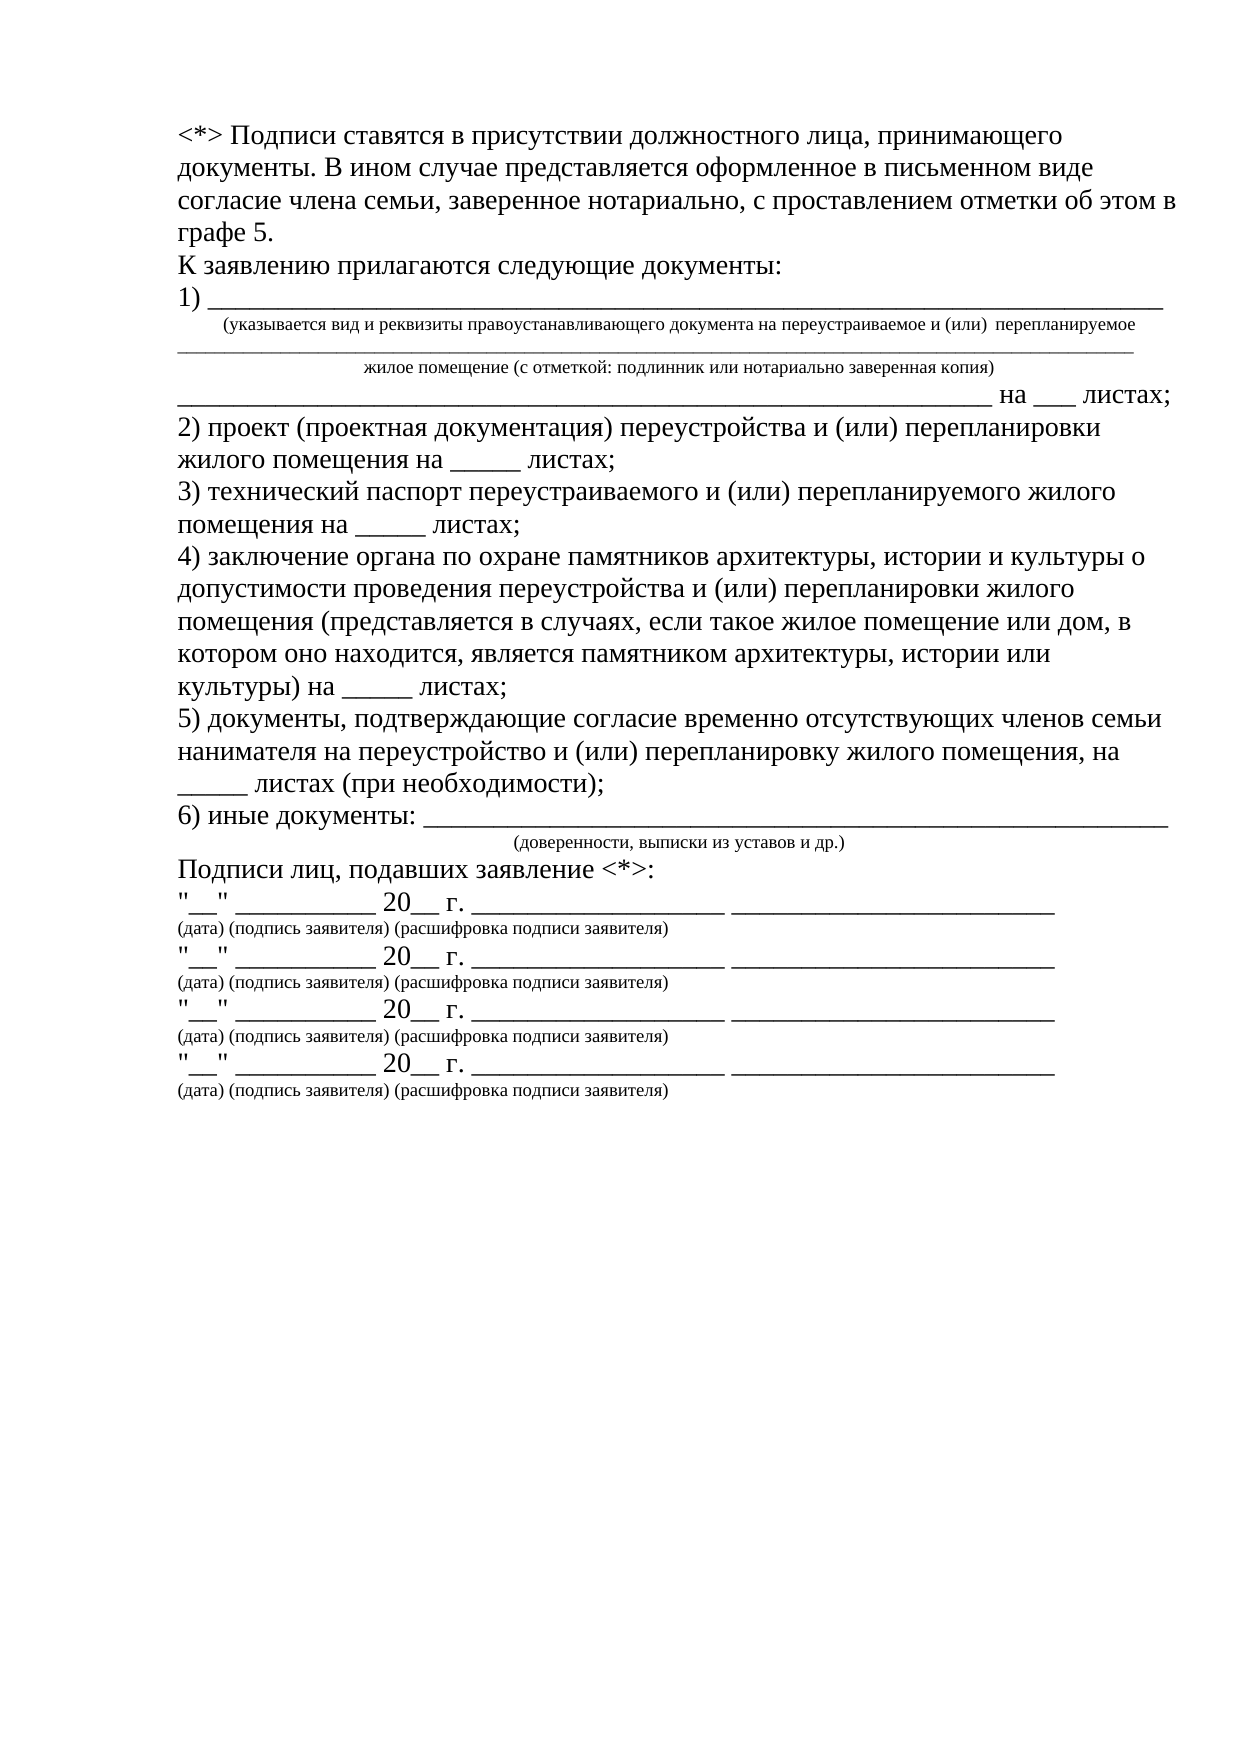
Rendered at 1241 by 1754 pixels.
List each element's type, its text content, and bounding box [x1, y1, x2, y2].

text (дата) (подпись заявителя) (расшифровка подписи заявителя) [177, 917, 1181, 939]
text "__" __________ 20__ г. __________________ _______________________ [177, 939, 1181, 971]
text (дата) (подпись заявителя) (расшифровка подписи заявителя) [177, 1025, 1181, 1047]
text ______________________________________________________________________________________________________ [177, 334, 1181, 356]
text 1) ____________________________________________________________________ [177, 280, 1181, 312]
text (доверенности, выписки из уставов и др.) [177, 831, 1181, 852]
text Подписи лиц, подавших заявление <*>: [177, 852, 1181, 885]
text К заявлению прилагаются следующие документы: [177, 248, 1181, 280]
text "__" __________ 20__ г. __________________ _______________________ [177, 885, 1181, 917]
text (дата) (подпись заявителя) (расшифровка подписи заявителя) [177, 971, 1181, 993]
text жилое помещение (с отметкой: подлинник или нотариально заверенная копия) [177, 356, 1181, 377]
text "__" __________ 20__ г. __________________ _______________________ [177, 1047, 1181, 1079]
text (дата) (подпись заявителя) (расшифровка подписи заявителя) [177, 1079, 1181, 1101]
text __________________________________________________________ на ___ листах; [177, 377, 1181, 409]
text <*> Подписи ставятся в присутствии должностного лица, принимающего документы. В ином случае представляется оформленное в письменном виде согласие члена семьи, заверенное нотариально, с проставлением отметки об этом в графе 5. [177, 118, 1181, 248]
text 4) заключение органа по охране памятников архитектуры, истории и культуры о допустимости проведения переустройства и (или) перепланировки жилого помещения (представляется в случаях, если такое жилое помещение или дом, в котором оно находится, является памятником архитектуры, истории или культуры) на _____ листах; [177, 539, 1181, 701]
text (указывается вид и реквизиты правоустанавливающего документа на переустраиваемое и (или) перепланируемое [177, 312, 1181, 334]
text 6) иные документы: _____________________________________________________ [177, 798, 1181, 831]
text 3) технический паспорт переустраиваемого и (или) перепланируемого жилого помещения на _____ листах; [177, 474, 1181, 539]
text 5) документы, подтверждающие согласие временно отсутствующих членов семьи нанимателя на переустройство и (или) перепланировку жилого помещения, на _____ листах (при необходимости); [177, 701, 1181, 798]
text 2) проект (проектная документация) переустройства и (или) перепланировки жилого помещения на _____ листах; [177, 409, 1181, 474]
text "__" __________ 20__ г. __________________ _______________________ [177, 993, 1181, 1025]
